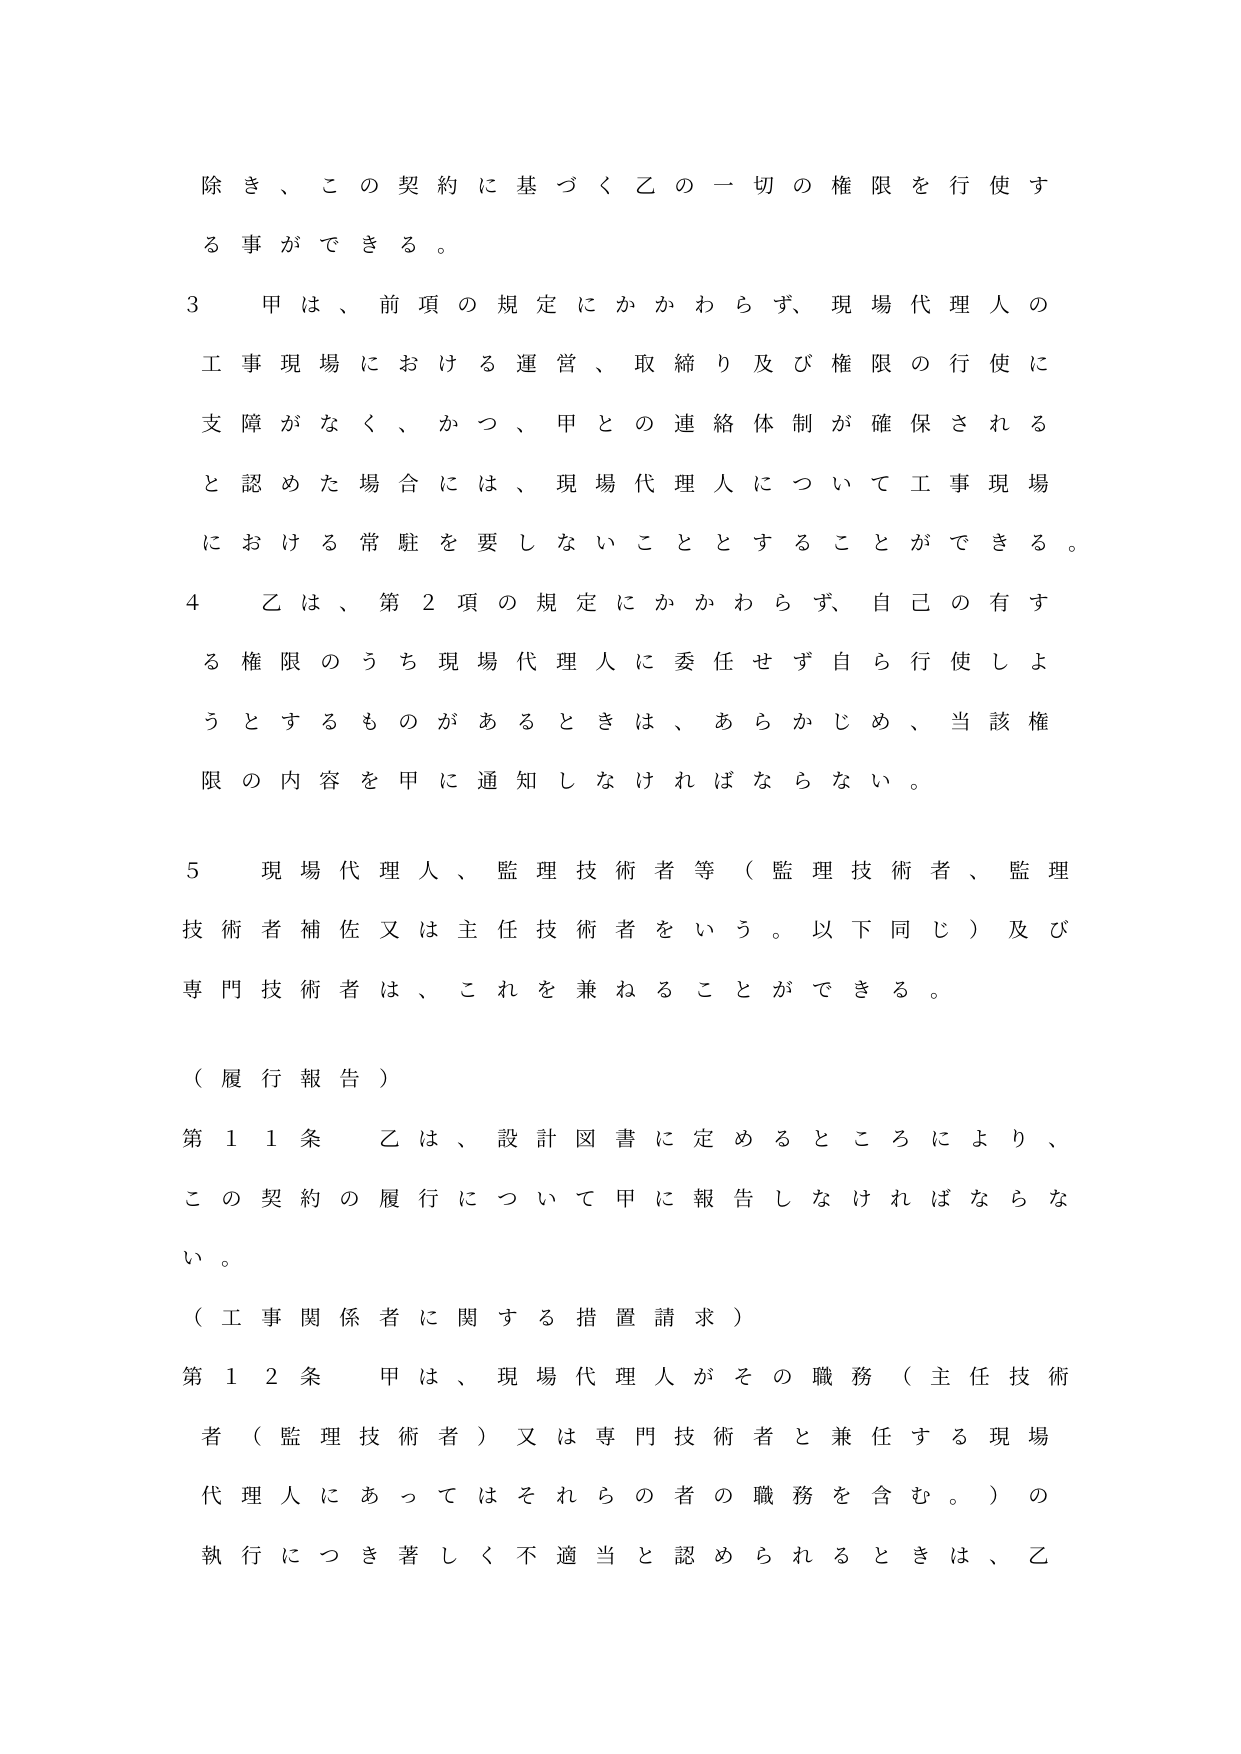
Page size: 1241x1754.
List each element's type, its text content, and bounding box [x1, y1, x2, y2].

text ３ 甲は、前項の規定にかかわらず、現場代理人の工事現場における運営、取締り及び権限の行使に支障がなく、かつ、甲との連絡体制が確保されると認めた場合には、現場代理人について工事現場における常駐を要しないこととすることができる。 [182, 273, 1088, 571]
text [182, 154, 1088, 273]
text （工事関係者に関する措置請求） [182, 1286, 1088, 1346]
text ５ 現場代理人、監理技術者等（監理技術者、監理技術者補佐又は主任技術者をいう。以下同じ）及び専門技術者は、これを兼ねることができる。 [182, 839, 1088, 1018]
text 第１１条 乙は、設計図書に定めるところにより、この契約の履行について甲に報告しなければならない。 [182, 1108, 1088, 1286]
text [182, 1346, 1088, 1584]
text （履行報告） [182, 1048, 1088, 1108]
text ４ 乙は、第２項の規定にかかわらず、自己の有する権限のうち現場代理人に委任せず自ら行使しようとするものがあるときは、あらかじめ、当該権限の内容を甲に通知しなければならない。 [182, 571, 1088, 810]
